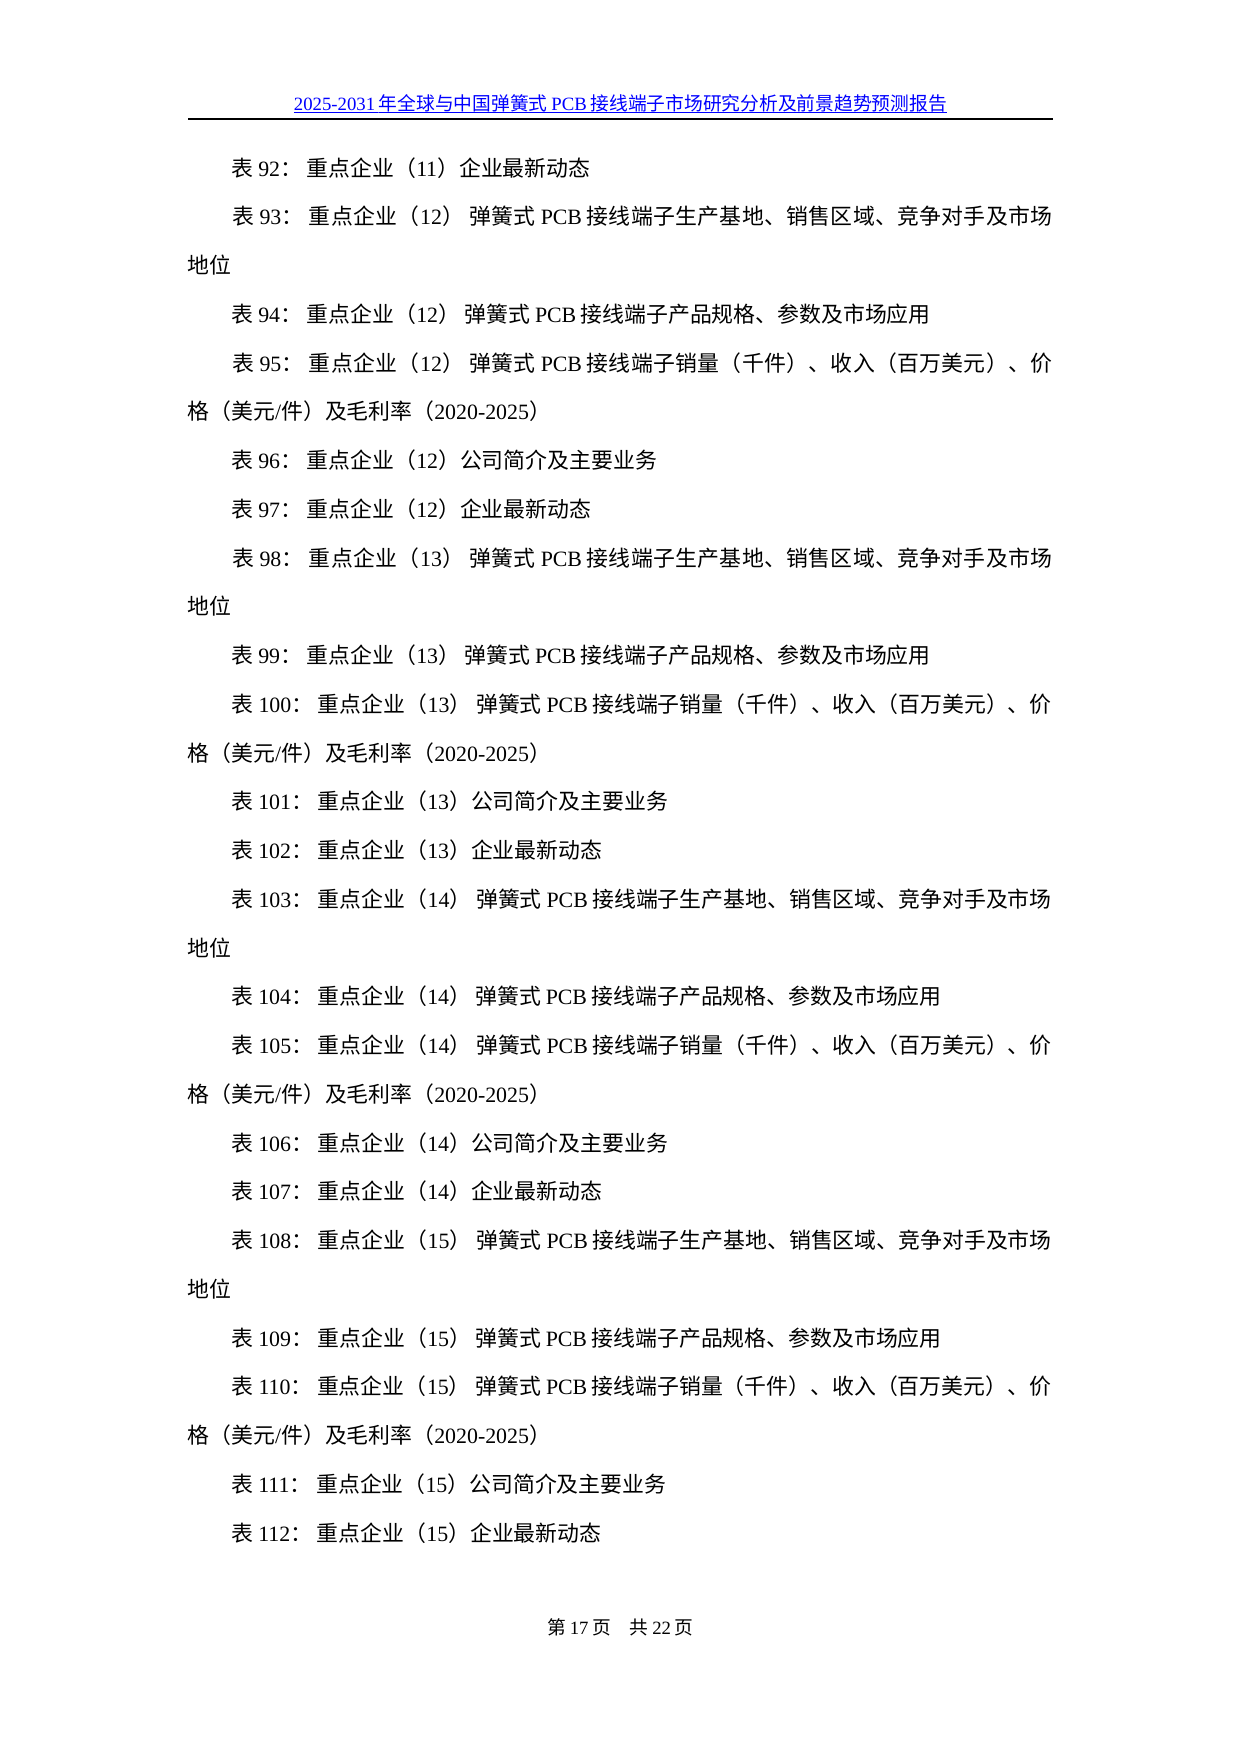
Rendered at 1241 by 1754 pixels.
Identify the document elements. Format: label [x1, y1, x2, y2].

text [187, 150, 1053, 1548]
